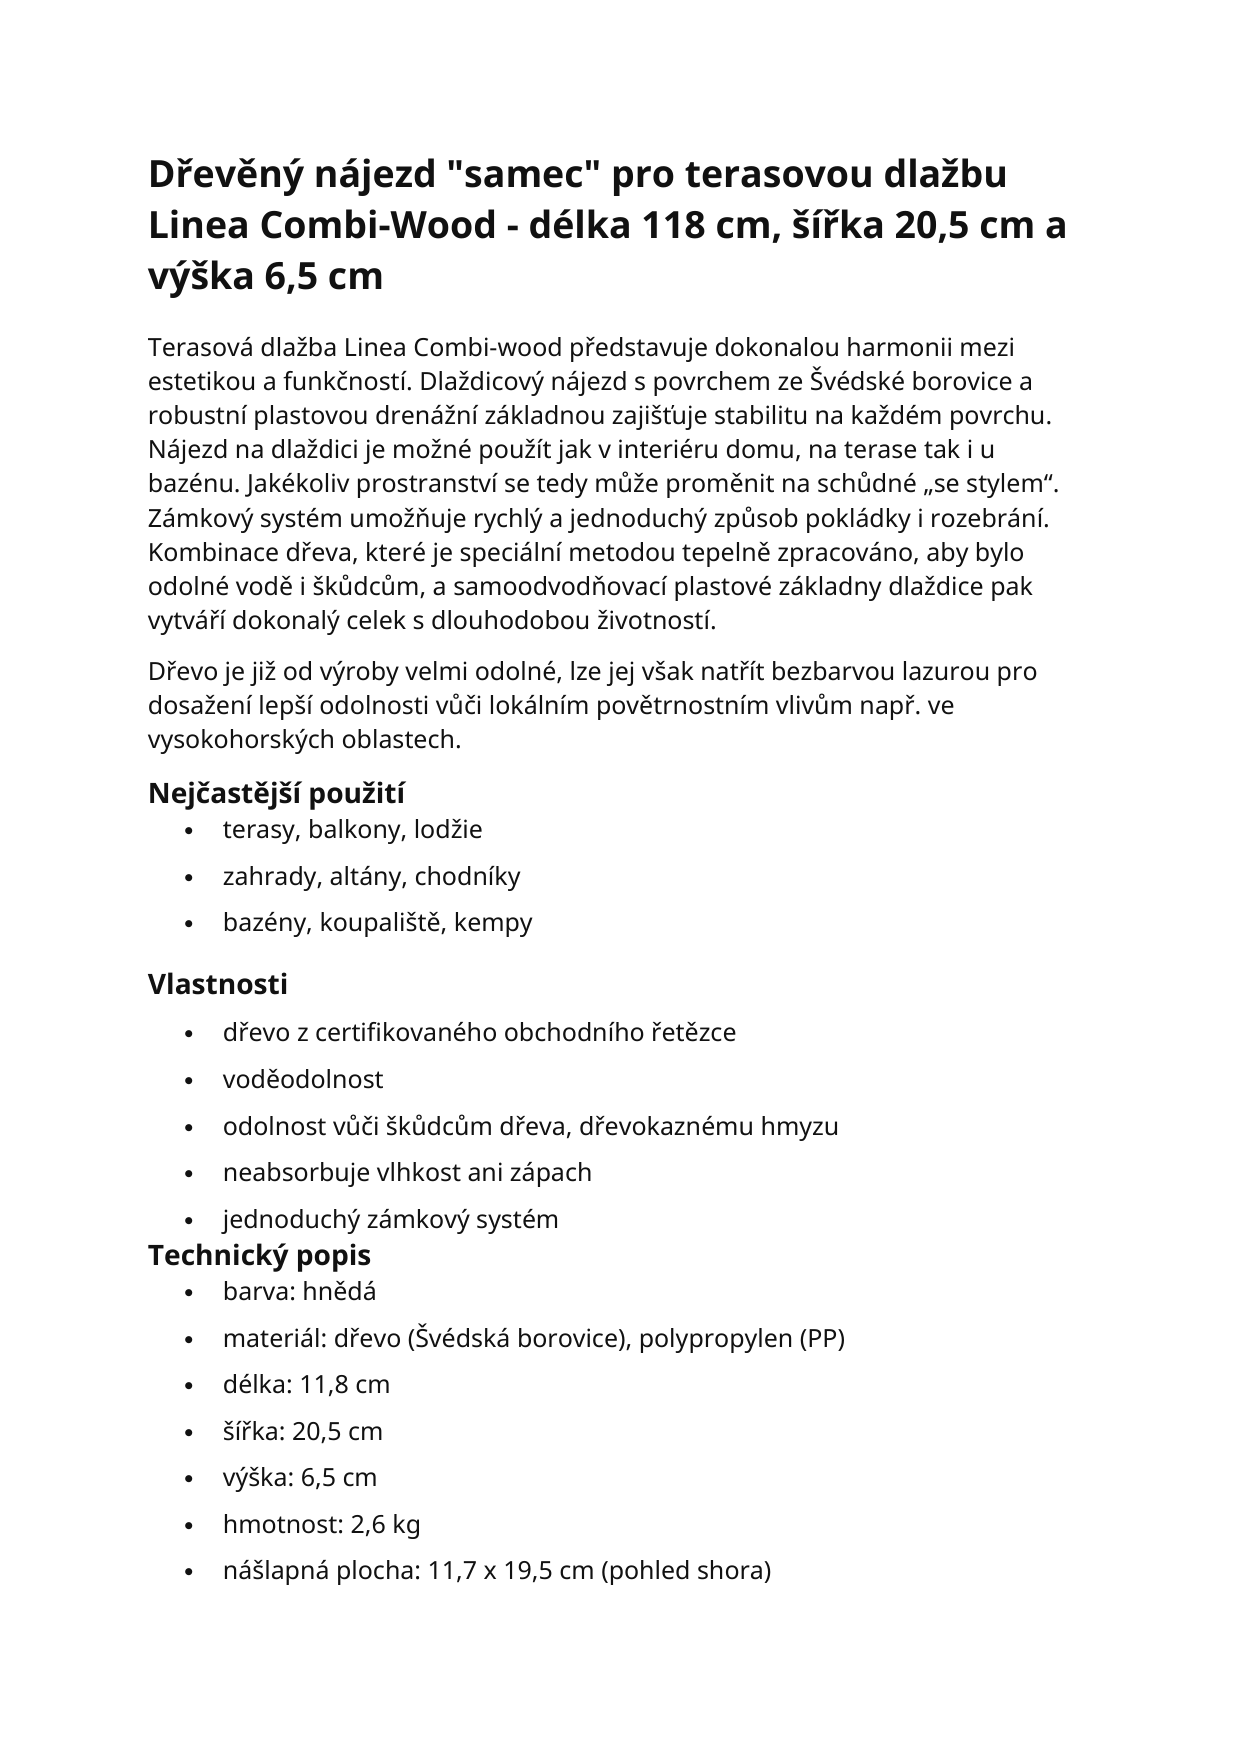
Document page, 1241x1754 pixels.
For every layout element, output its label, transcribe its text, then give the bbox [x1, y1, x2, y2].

text Technický popis [148, 1235, 1093, 1274]
list voděodolnost [185, 1062, 1093, 1096]
list délka: 11,8 cm [185, 1367, 1093, 1401]
list barva: hnědá [185, 1274, 1093, 1308]
list jednoduchý zámkový systém [185, 1201, 1093, 1235]
list materiál: dřevo (Švédská borovice), polypropylen (PP) [185, 1320, 1093, 1354]
list dřevo z certifikovaného obchodního řetězce [185, 1015, 1093, 1049]
list hmotnost: 2,6 kg [185, 1506, 1093, 1541]
list výška: 6,5 cm [185, 1460, 1093, 1494]
list zahrady, altány, chodníky [185, 858, 1093, 893]
list terasy, balkony, lodžie [185, 812, 1093, 846]
list odolnost vůči škůdcům dřeva, dřevokaznému hmyzu [185, 1108, 1093, 1142]
list bazény, koupaliště, kempy [185, 905, 1093, 939]
list nášlapná plocha: 11,7 x 19,5 cm (pohled shora) [185, 1553, 1093, 1587]
text Vlastnosti [148, 964, 1093, 1002]
list šířka: 20,5 cm [185, 1413, 1093, 1447]
text Dřevěný nájezd "samec" pro terasovou dlažbu Linea Combi-Wood - délka 118 cm, šířka 20,5 cm a výška 6,5 cm [148, 148, 1093, 301]
list neabsorbuje vlhkost ani zápach [185, 1155, 1093, 1189]
text Terasová dlažba Linea Combi-wood představuje dokonalou harmonii mezi estetikou a funkčností. Dlaždicový nájezd s povrchem ze Švédské borovice a robustní plastovou drenážní základnou zajišťuje stabilitu na každém povrchu. Nájezd na dlaždici je možné použít jak v interiéru domu, na terase tak i u bazénu. Jakékoliv prostranství se tedy může proměnit na schůdné „se stylem“. Zámkový systém umožňuje rychlý a jednoduchý způsob pokládky i rozebrání. Kombinace dřeva, které je speciální metodou tepelně zpracováno, aby bylo odolné vodě i škůdcům, a samoodvodňovací plastové základny dlaždice pak vytváří dokonalý celek s dlouhodobou životností. [148, 330, 1093, 636]
text Nejčastější použití [148, 774, 1093, 812]
text Dřevo je již od výroby velmi odolné, lze jej však natřít bezbarvou lazurou pro dosažení lepší odolnosti vůči lokálním povětrnostním vlivům např. ve vysokohorských oblastech. [148, 654, 1093, 756]
